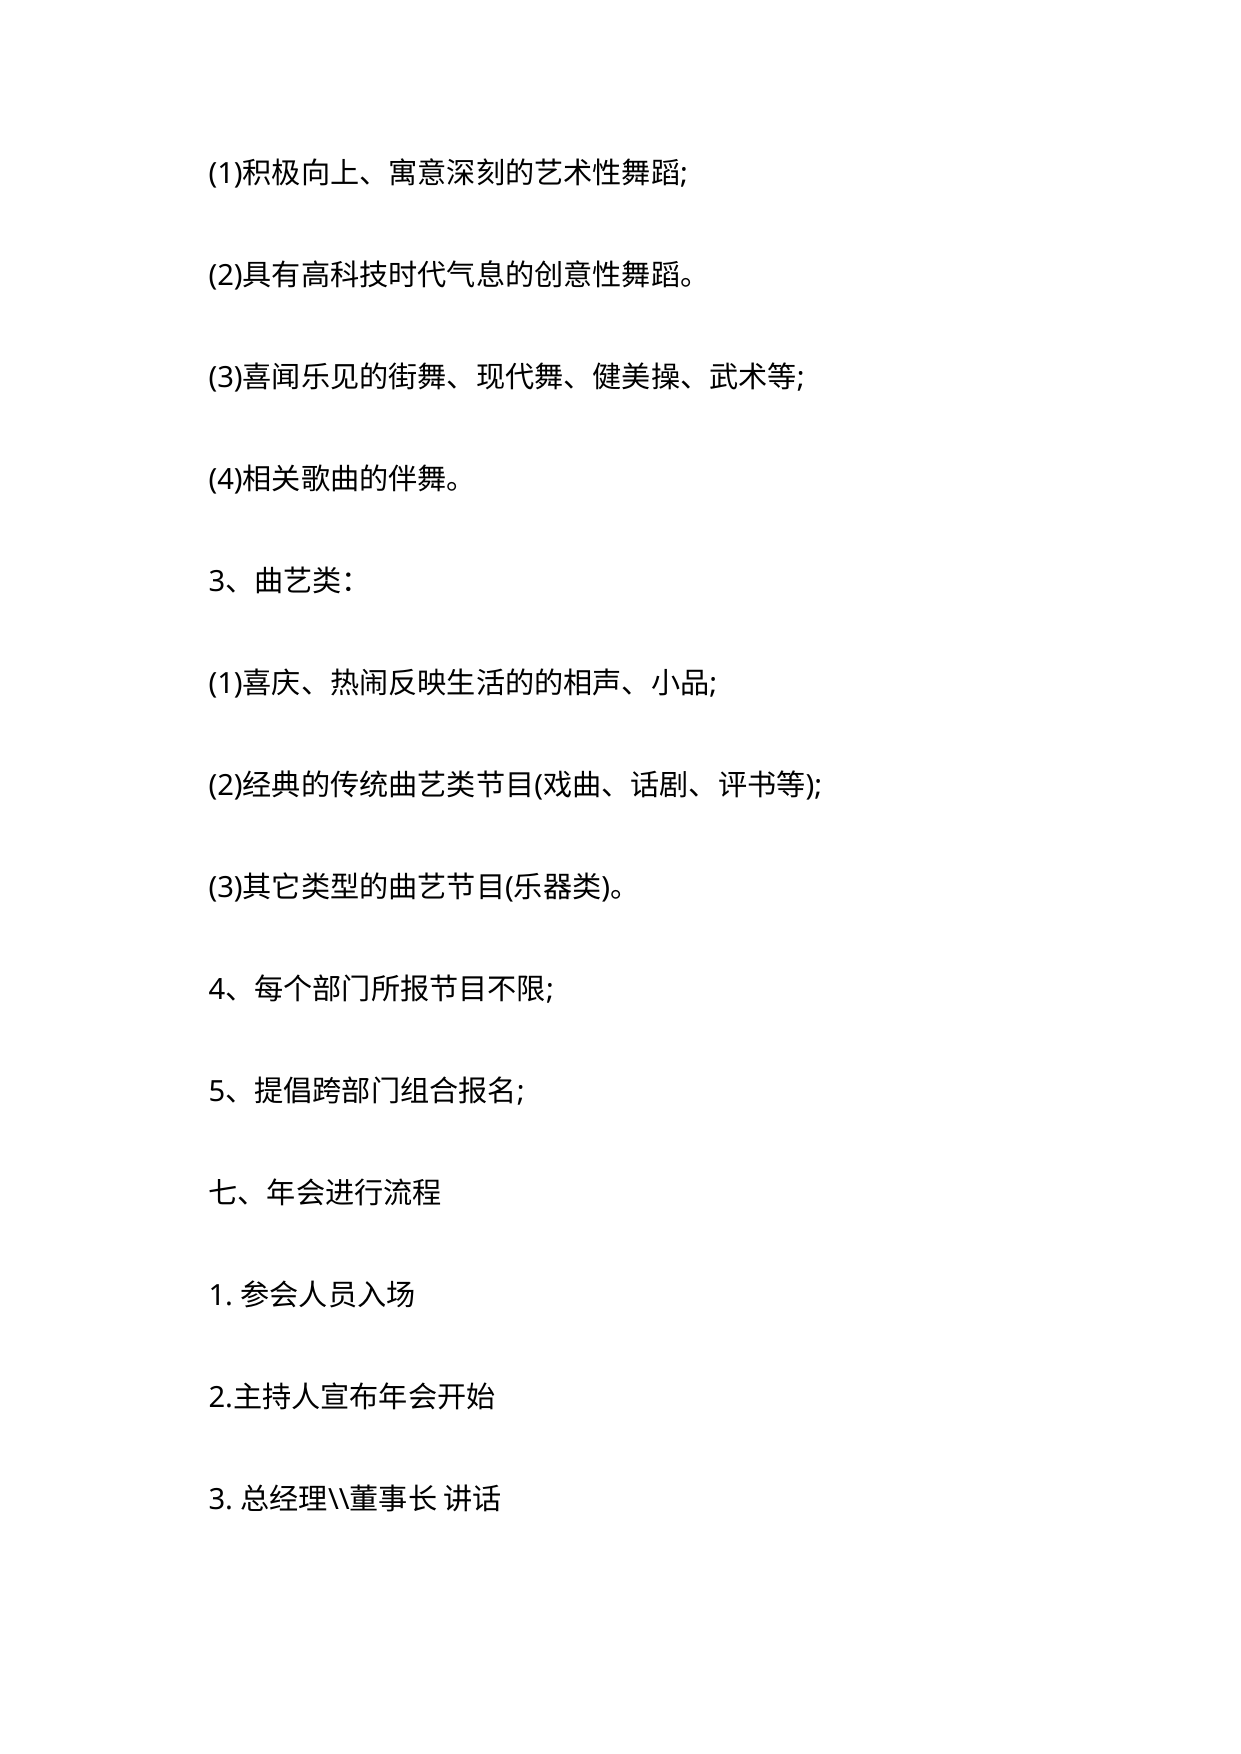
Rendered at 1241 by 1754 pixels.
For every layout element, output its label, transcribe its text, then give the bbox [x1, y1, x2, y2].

text (2)具有高科技时代气息的创意性舞蹈。 [150, 252, 1090, 294]
text 4、每个部门所报节目不限; [150, 966, 1090, 1008]
text 3、曲艺类： [150, 558, 1090, 600]
text (4)相关歌曲的伴舞。 [150, 456, 1090, 498]
text 5、提倡跨部门组合报名; [150, 1068, 1090, 1110]
text (2)经典的传统曲艺类节目(戏曲、话剧、评书等); [150, 762, 1090, 804]
text (3)喜闻乐见的街舞、现代舞、健美操、武术等; [150, 354, 1090, 396]
text (3)其它类型的曲艺节目(乐器类)。 [150, 864, 1090, 906]
text 3. 总经理\\董事长 讲话 [150, 1476, 1090, 1518]
text 2.主持人宣布年会开始 [150, 1373, 1090, 1416]
text (1)喜庆、热闹反映生活的的相声、小品; [150, 660, 1090, 702]
text 七、年会进行流程 [150, 1170, 1090, 1212]
text 1. 参会人员入场 [150, 1272, 1090, 1314]
text (1)积极向上、寓意深刻的艺术性舞蹈; [150, 150, 1090, 192]
